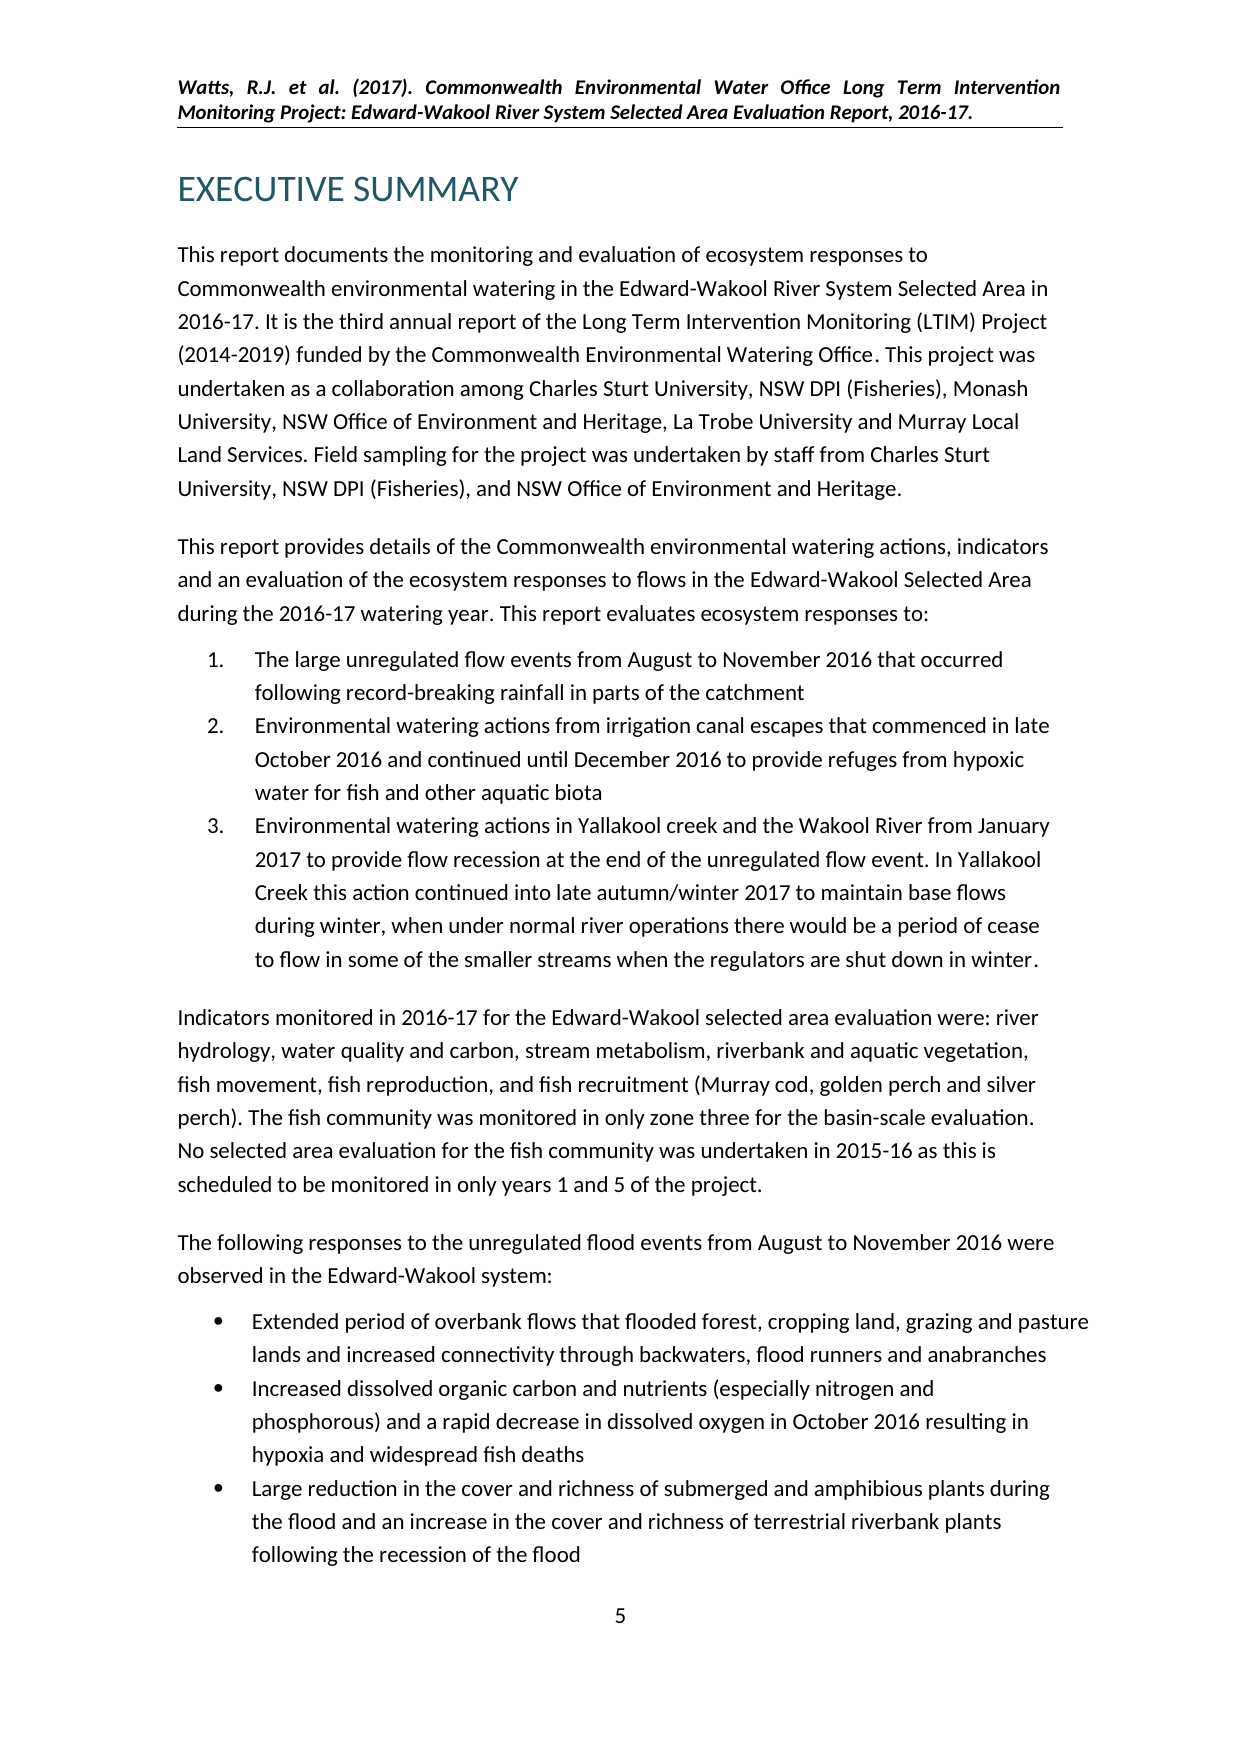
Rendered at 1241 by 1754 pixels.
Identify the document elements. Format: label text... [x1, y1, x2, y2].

text This report documents the monitoring and evaluation of ecosystem responses to Commonwealth environmental watering in the Edward-Wakool River System Selected Area in 2016-17. It is the third annual report of the Long Term Intervention Monitoring (LTIM) Project (2014-2019) funded by the Commonwealth Environmental Watering Office. This project was undertaken as a collaboration among Charles Sturt University, NSW DPI (Fisheries), Monash University, NSW Office of Environment and Heritage, La Trobe University and Murray Local Land Services. Field sampling for the project was undertaken by staff from Charles Sturt University, NSW DPI (Fisheries), and NSW Office of Environment and Heritage. [177, 236, 1063, 503]
list Large reduction in the cover and richness of submerged and amphibious plants during the flood and an increase in the cover and richness of terrestrial riverbank plants following the recession of the flood [214, 1469, 1063, 1569]
list Environmental watering actions in Yallakool creek and the Wakool River from January 2017 to provide flow recession at the end of the unregulated flow event. In Yallakool Creek this action continued into late autumn/winter 2017 to maintain base flows during winter, when under normal river operations there would be a period of cease to flow in some of the smaller streams when the regulators are shut down in winter. [207, 807, 1063, 974]
text This report provides details of the Commonwealth environmental watering actions, indicators and an evaluation of the ecosystem responses to flows in the Edward-Wakool Selected Area during the 2016-17 watering year. This report evaluates ecosystem responses to: [177, 528, 1063, 628]
list Increased dissolved organic carbon and nutrients (especially nitrogen and phosphorous) and a rapid decrease in dissolved oxygen in October 2016 resulting in hypoxia and widespread fish deaths [214, 1369, 1063, 1469]
list The large unregulated flow events from August to November 2016 that occurred following record-breaking rainfall in parts of the catchment [207, 640, 1063, 707]
text Indicators monitored in 2016-17 for the Edward-Wakool selected area evaluation were: river hydrology, water quality and carbon, stream metabolism, riverbank and aquatic vegetation, fish movement, fish reproduction, and fish recruitment (Murray cod, golden perch and silver perch). The fish community was monitored in only zone three for the basin-scale evaluation. No selected area evaluation for the fish community was undertaken in 2015-16 as this is scheduled to be monitored in only years 1 and 5 of the project. [177, 999, 1063, 1199]
list Environmental watering actions from irrigation canal escapes that commenced in late October 2016 and continued until December 2016 to provide refuges from hypoxic water for fish and other aquatic biota [207, 707, 1063, 807]
text The following responses to the unregulated flood events from August to November 2016 were observed in the Edward-Wakool system: [177, 1224, 1063, 1290]
list Extended period of overbank flows that flooded forest, cropping land, grazing and pasture lands and increased connectivity through backwaters, flood runners and anabranches [214, 1303, 1093, 1369]
text EXECUTIVE SUMMARY [177, 165, 1063, 211]
